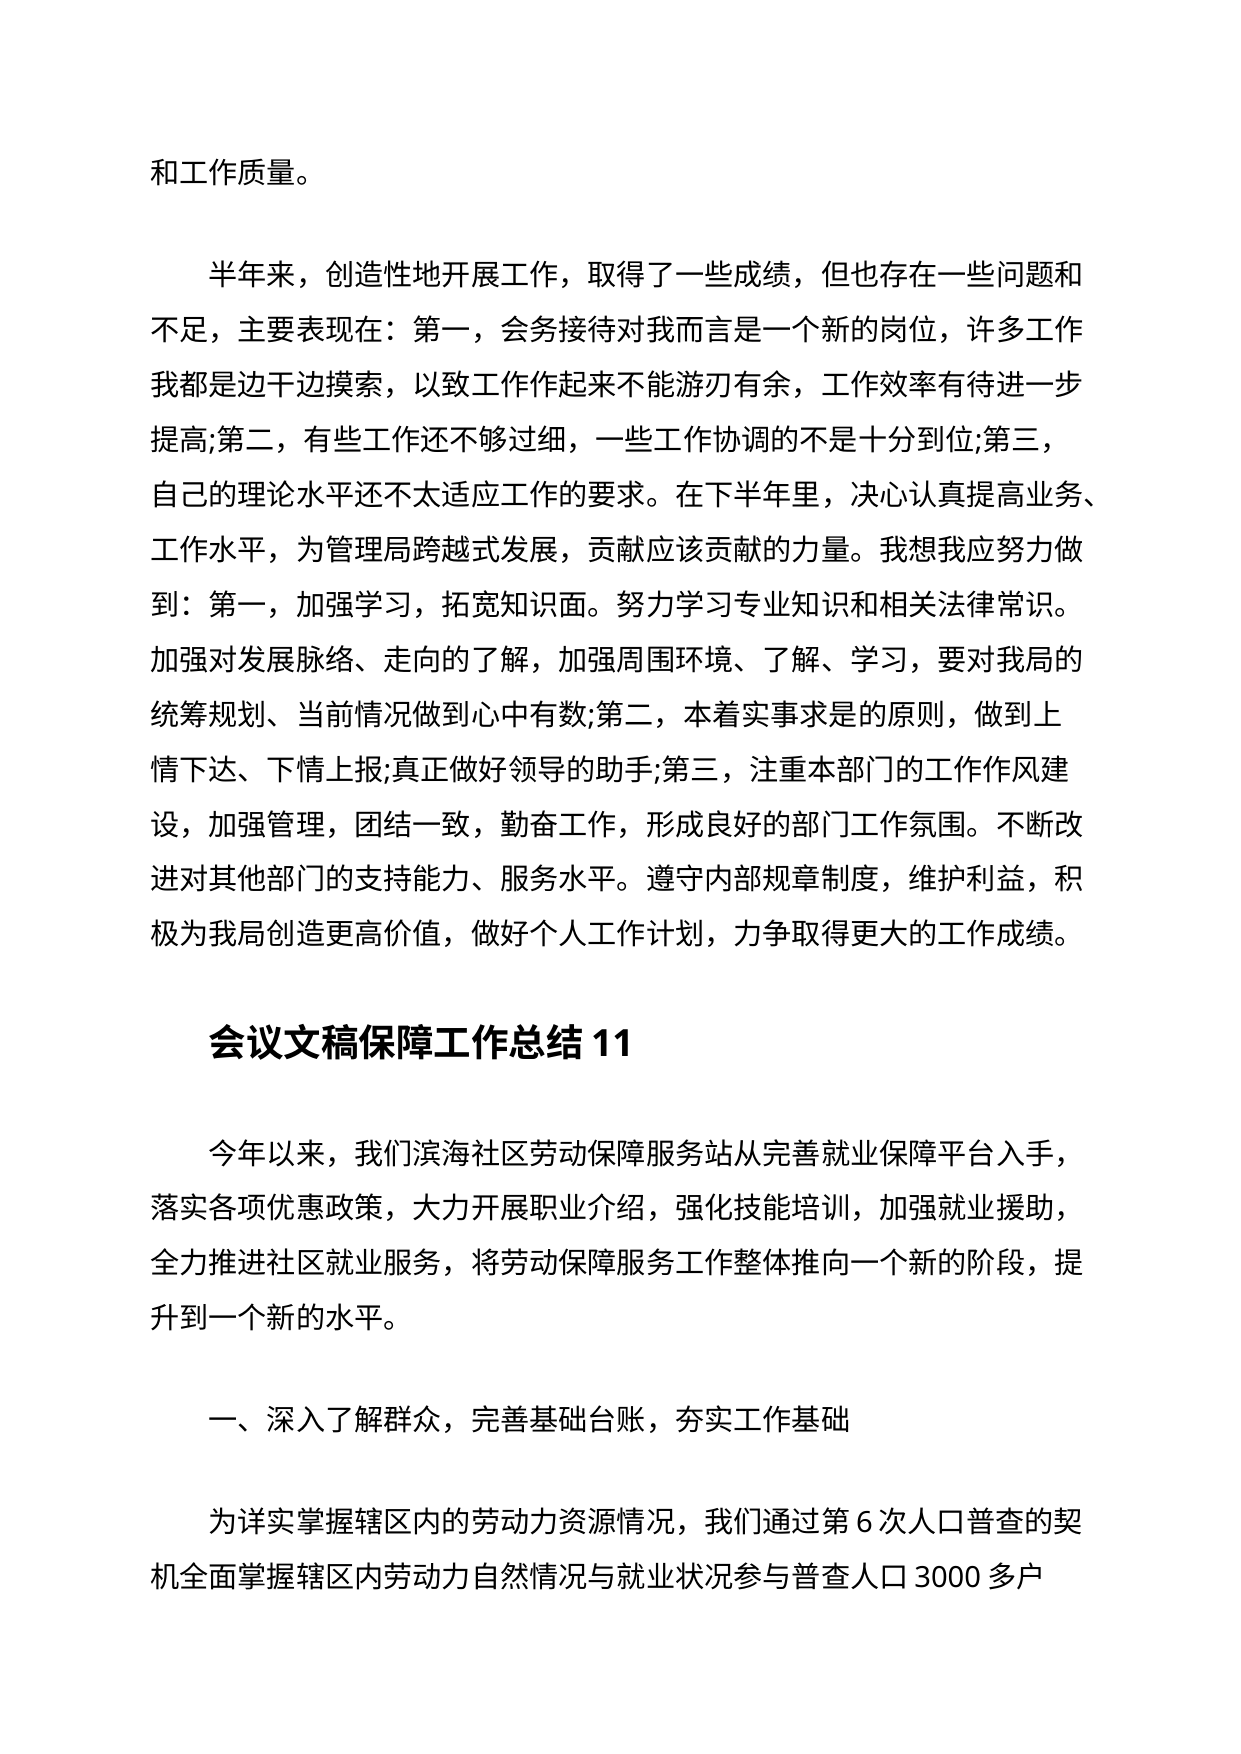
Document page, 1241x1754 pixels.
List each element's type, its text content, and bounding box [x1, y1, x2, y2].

text 半年来，创造性地开展工作，取得了一些成绩，但也存在一些问题和不足，主要表现在：第一，会务接待对我而言是一个新的岗位，许多工作我都是边干边摸索，以致工作作起来不能游刃有余，工作效率有待进一步提高;第二，有些工作还不够过细，一些工作协调的不是十分到位;第三，自己的理论水平还不太适应工作的要求。在下半年里，决心认真提高业务、工作水平，为管理局跨越式发展，贡献应该贡献的力量。我想我应努力做到：第一，加强学习，拓宽知识面。努力学习专业知识和相关法律常识。加强对发展脉络、走向的了解，加强周围环境、了解、学习，要对我局的统筹规划、当前情况做到心中有数;第二，本着实事求是的原则，做到上情下达、下情上报;真正做好领导的助手;第三，注重本部门的工作作风建设，加强管理，团结一致，勤奋工作，形成良好的部门工作氛围。不断改进对其他部门的支持能力、服务水平。遵守内部规章制度，维护利益，积极为我局创造更高价值，做好个人工作计划，力争取得更大的工作成绩。 [150, 252, 1090, 953]
text 今年以来，我们滨海社区劳动保障服务站从完善就业保障平台入手，落实各项优惠政策，大力开展职业介绍，强化技能培训，加强就业援助，全力推进社区就业服务，将劳动保障服务工作整体推向一个新的阶段，提升到一个新的水平。 [150, 1130, 1090, 1337]
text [150, 1498, 1090, 1596]
text 一、深入了解群众，完善基础台账，夯实工作基础 [150, 1397, 1090, 1439]
text 会议文稿保障工作总结11 [150, 1013, 1090, 1067]
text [150, 150, 1090, 192]
